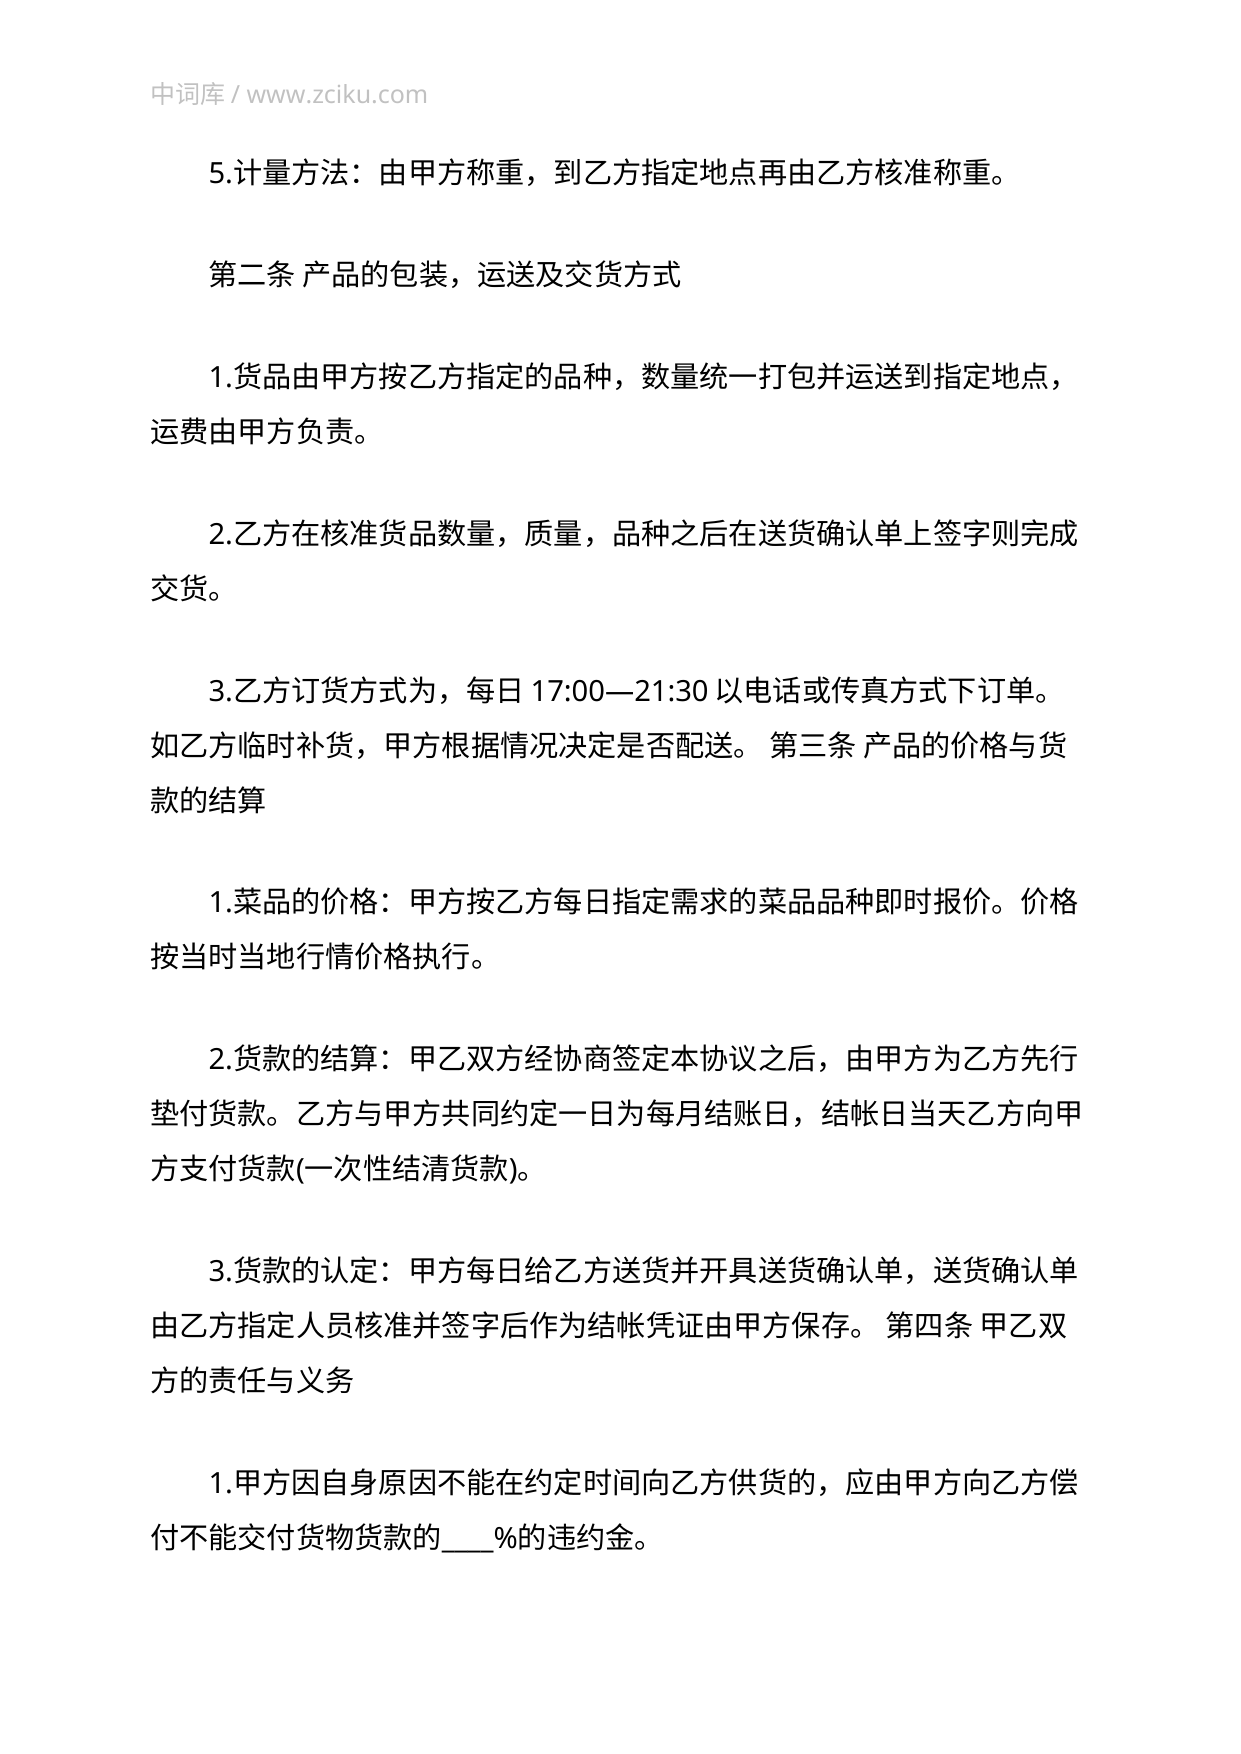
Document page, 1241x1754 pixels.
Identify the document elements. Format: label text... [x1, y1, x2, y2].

text 5.计量方法：由甲方称重，到乙方指定地点再由乙方核准称重。 [150, 150, 1090, 192]
text 1.甲方因自身原因不能在约定时间向乙方供货的，应由甲方向乙方偿付不能交付货物货款的____%的违约金。 [150, 1459, 1090, 1557]
text 3.乙方订货方式为，每日17:00—21:30以电话或传真方式下订单。如乙方临时补货，甲方根据情况决定是否配送。 第三条 产品的价格与货款的结算 [150, 667, 1090, 819]
text 第二条 产品的包装，运送及交货方式 [150, 252, 1090, 294]
text 1.菜品的价格：甲方按乙方每日指定需求的菜品品种即时报价。价格按当时当地行情价格执行。 [150, 879, 1090, 976]
text 3.货款的认定：甲方每日给乙方送货并开具送货确认单，送货确认单由乙方指定人员核准并签字后作为结帐凭证由甲方保存。 第四条 甲乙双方的责任与义务 [150, 1248, 1090, 1400]
text 2.乙方在核准货品数量，质量，品种之后在送货确认单上签字则完成交货。 [150, 511, 1090, 608]
text 1.货品由甲方按乙方指定的品种，数量统一打包并运送到指定地点，运费由甲方负责。 [150, 354, 1090, 451]
text 2.货款的结算：甲乙双方经协商签定本协议之后，由甲方为乙方先行垫付货款。乙方与甲方共同约定一日为每月结账日，结帐日当天乙方向甲方支付货款(一次性结清货款)。 [150, 1036, 1090, 1188]
